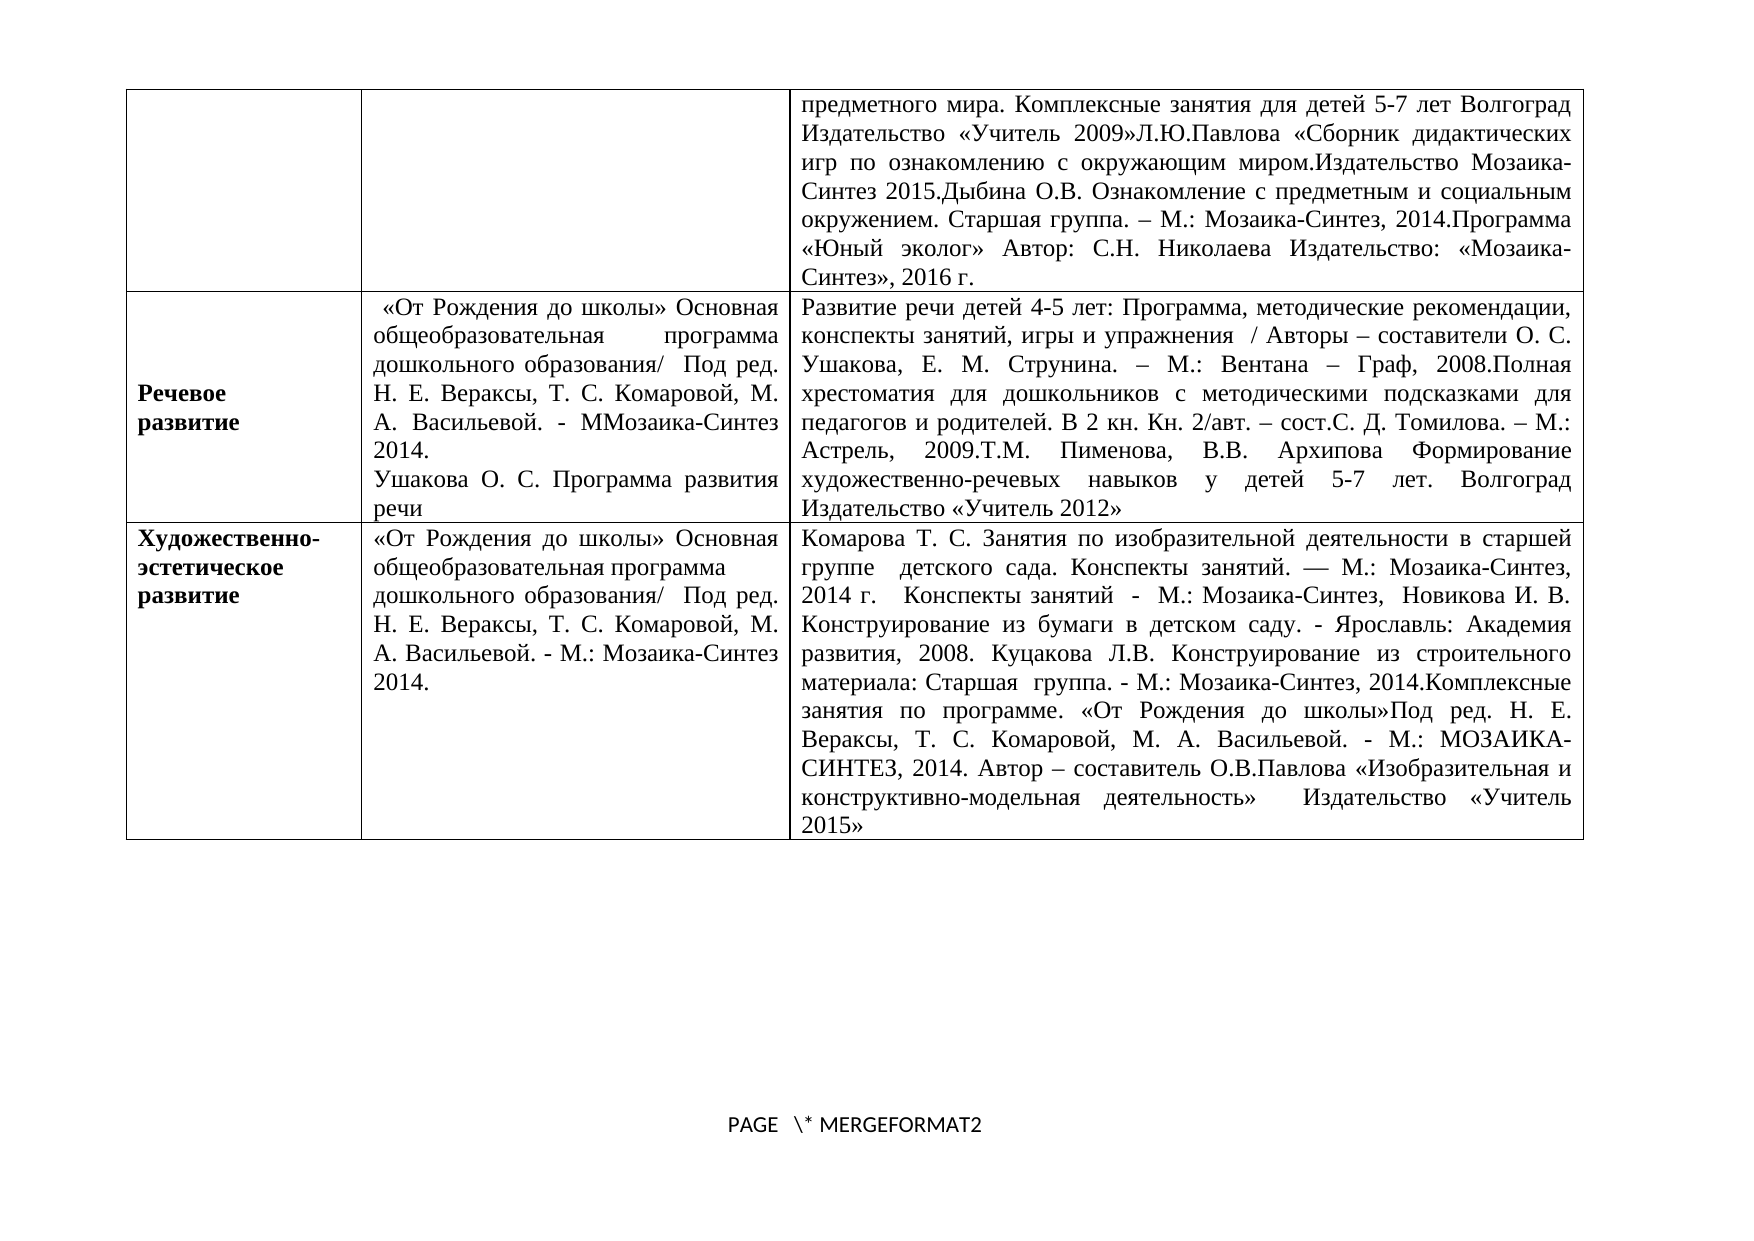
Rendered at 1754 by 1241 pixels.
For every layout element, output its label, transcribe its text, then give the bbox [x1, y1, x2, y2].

table_cell Развитие речи детей 4-5 лет: Программа, методические рекомендации, конспекты занятий, игры и упражнения / Авторы – составители О. С. Ушакова, Е. М. Струнина. – М.: Вентана – Граф, 2008.Полная хрестоматия для дошкольников с методическими подсказками для педагогов и родителей. В 2 кн. Кн. 2/авт. – сост.С. Д. Томилова. – М.: Астрель, 2009.Т.М. Пименова, В.В. Архипова Формирование художественно-речевых навыков у детей 5-7 лет. Волгоград Издательство «Учитель 2012» [791, 292, 1583, 522]
table_cell «От Рождения до школы» Основная общеобразовательная программа дошкольного образования/ Под ред. Н. Е. Вераксы, Т. С. Комаровой, М. А. Васильевой. - М.: Мозаика-Синтез 2014. [362, 523, 789, 839]
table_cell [791, 90, 1583, 291]
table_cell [362, 90, 789, 291]
table_cell Художественно-эстетическое развитие [127, 523, 361, 839]
table_cell Комарова Т. С. Занятия по изобразительной деятельности в старшей группе детского сада. Конспекты занятий. — М.: Мозаика-Синтез, 2014 г. Конспекты занятий - М.: Мозаика-Синтез, Новикова И. В. Конструирование из бумаги в детском саду. - Ярославль: Академия развития, 2008. Куцакова Л.В. Конструирование из строительного материала: Старшая группа. - М.: Мозаика-Синтез, 2014.Комплексные занятия по программе. «От Рождения до школы»Под ред. Н. Е. Вераксы, Т. С. Комаровой, М. А. Васильевой. - М.: МОЗАИКА-СИНТЕЗ, 2014. Автор – составитель О.В.Павлова «Изобразительная и конструктивно-модельная деятельность» Издательство «Учитель 2015» [791, 523, 1583, 839]
table_cell Речевое развитие [127, 292, 361, 522]
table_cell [127, 90, 361, 291]
table_cell «От Рождения до школы» Основная общеобразовательная программа дошкольного образования/ Под ред. Н. Е. Вераксы, Т. С. Комаровой, М. А. Васильевой. - ММозаика-Синтез 2014. Ушакова О. С. Программа развития речи [362, 292, 789, 522]
